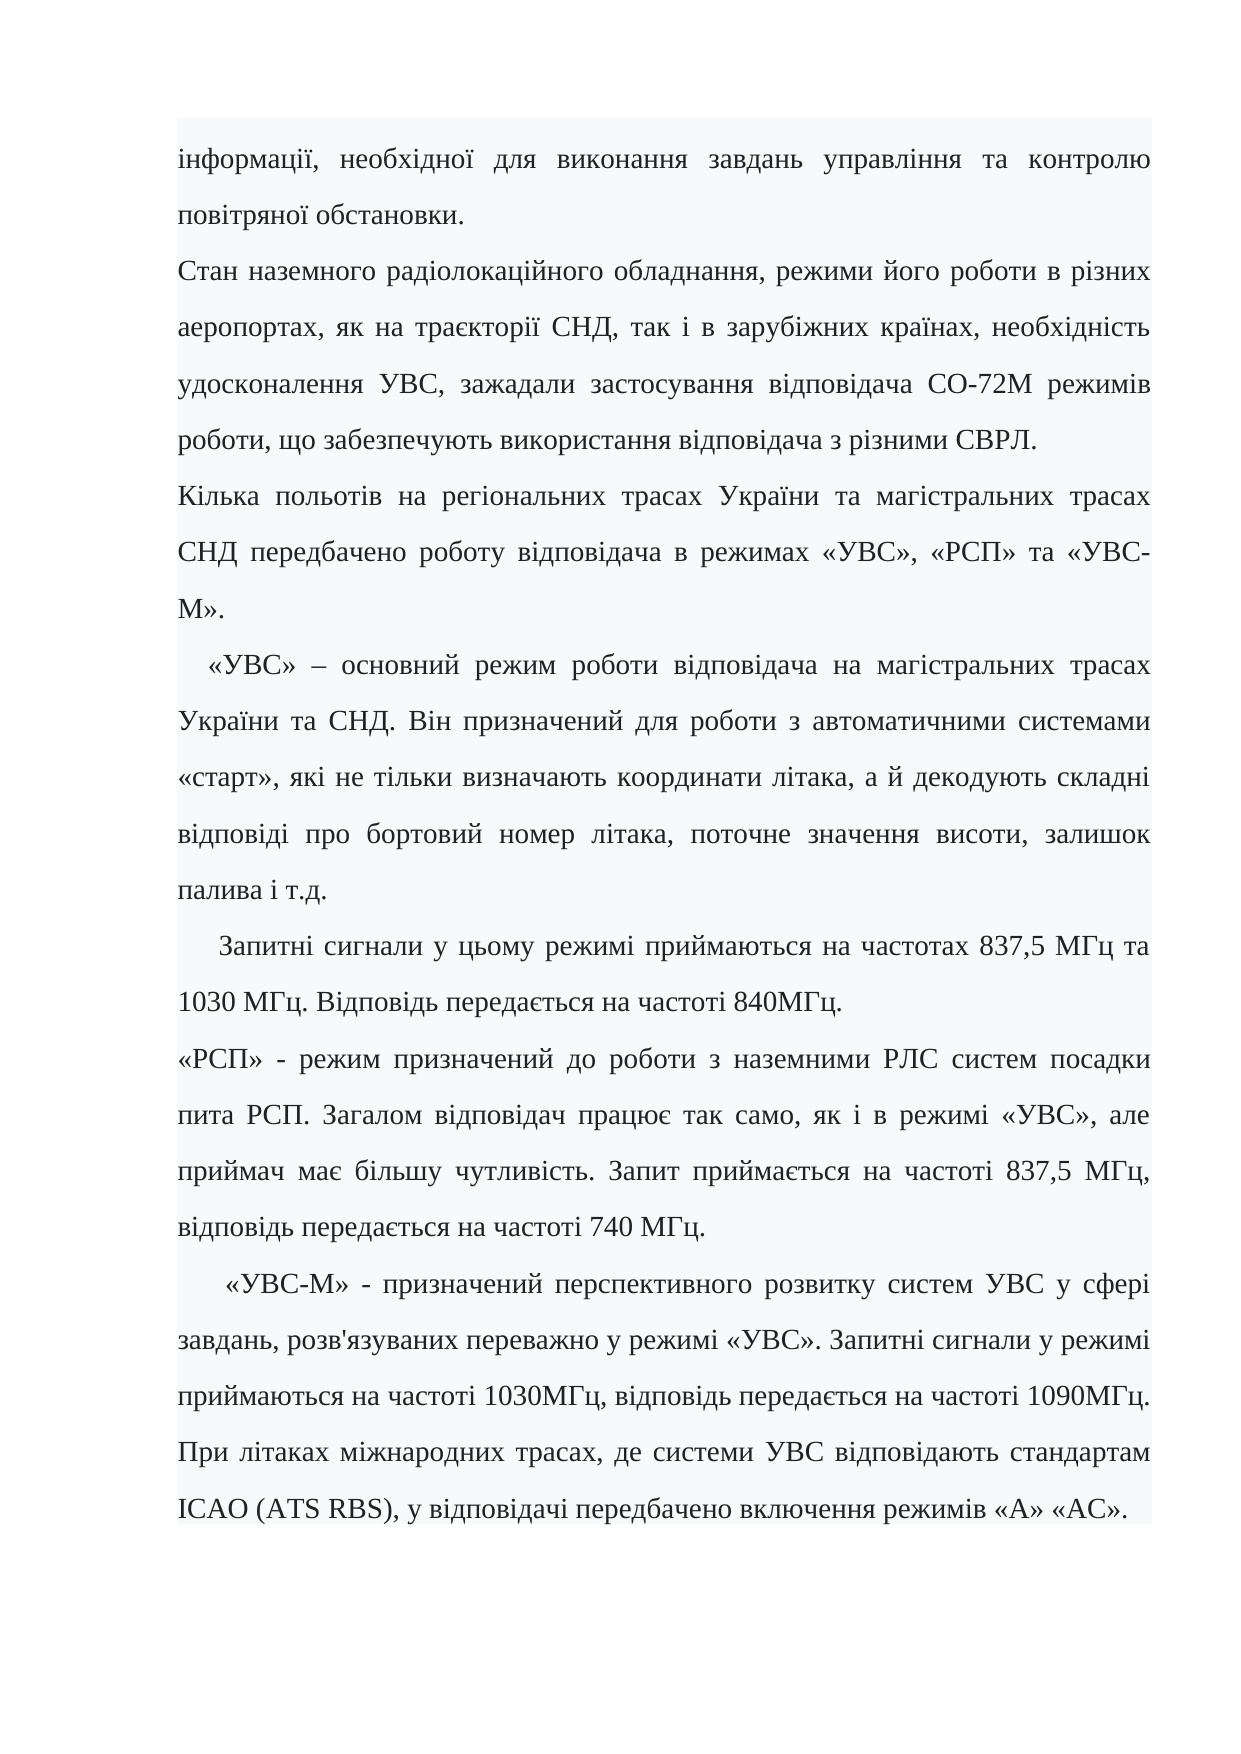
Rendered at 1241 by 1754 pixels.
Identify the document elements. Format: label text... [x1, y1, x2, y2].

text «УВС-М» - призначений перспективного розвитку систем УВС у сфері завдань, розв'язуваних переважно у режимі «УВС». Запитні сигнали у режимі приймаються на частоті 1030МГц, відповідь передається на частоті 1090МГц. [177, 1243, 1152, 1412]
text «УВС» – основний режим роботи відповідача на магістральних трасах України та СНД. Він призначений для роботи з автоматичними системами «старт», які не тільки визначають координати літака, а й декодують складні відповіді про бортовий номер літака, поточне значення висоти, залишок палива і т.д. [177, 624, 1152, 906]
text Запитні сигнали у цьому режимі приймаються на частотах 837,5 МГц та 1030 МГц. Відповідь передається на частоті 840МГц. [177, 906, 1152, 1018]
text При літаках міжнародних трасах, де системи УВС відповідають стандартам ICAO (ATS RBS), у відповідачі передбачено включення режимів «А» «АС». [177, 1412, 1152, 1524]
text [177, 118, 1152, 231]
text Стан наземного радіолокаційного обладнання, режими його роботи в різних аеропортах, як на траєкторії СНД, так і в зарубіжних країнах, необхідність удосконалення УВС, зажадали застосування відповідача СО-72М режимів роботи, що забезпечують використання відповідача з різними СВРЛ. [177, 231, 1152, 456]
text «РСП» - режим призначений до роботи з наземними РЛС систем посадки пита РСП. Загалом відповідач працює так само, як і в режимі «УВС», але приймач має більшу чутливість. Запит приймається на частоті 837,5 МГц, відповідь передається на частоті 740 МГц. [177, 1018, 1152, 1243]
text Кілька польотів на регіональних трасах України та магістральних трасах СНД передбачено роботу відповідача в режимах «УВС», «РСП» та «УВС-М». [177, 456, 1152, 624]
